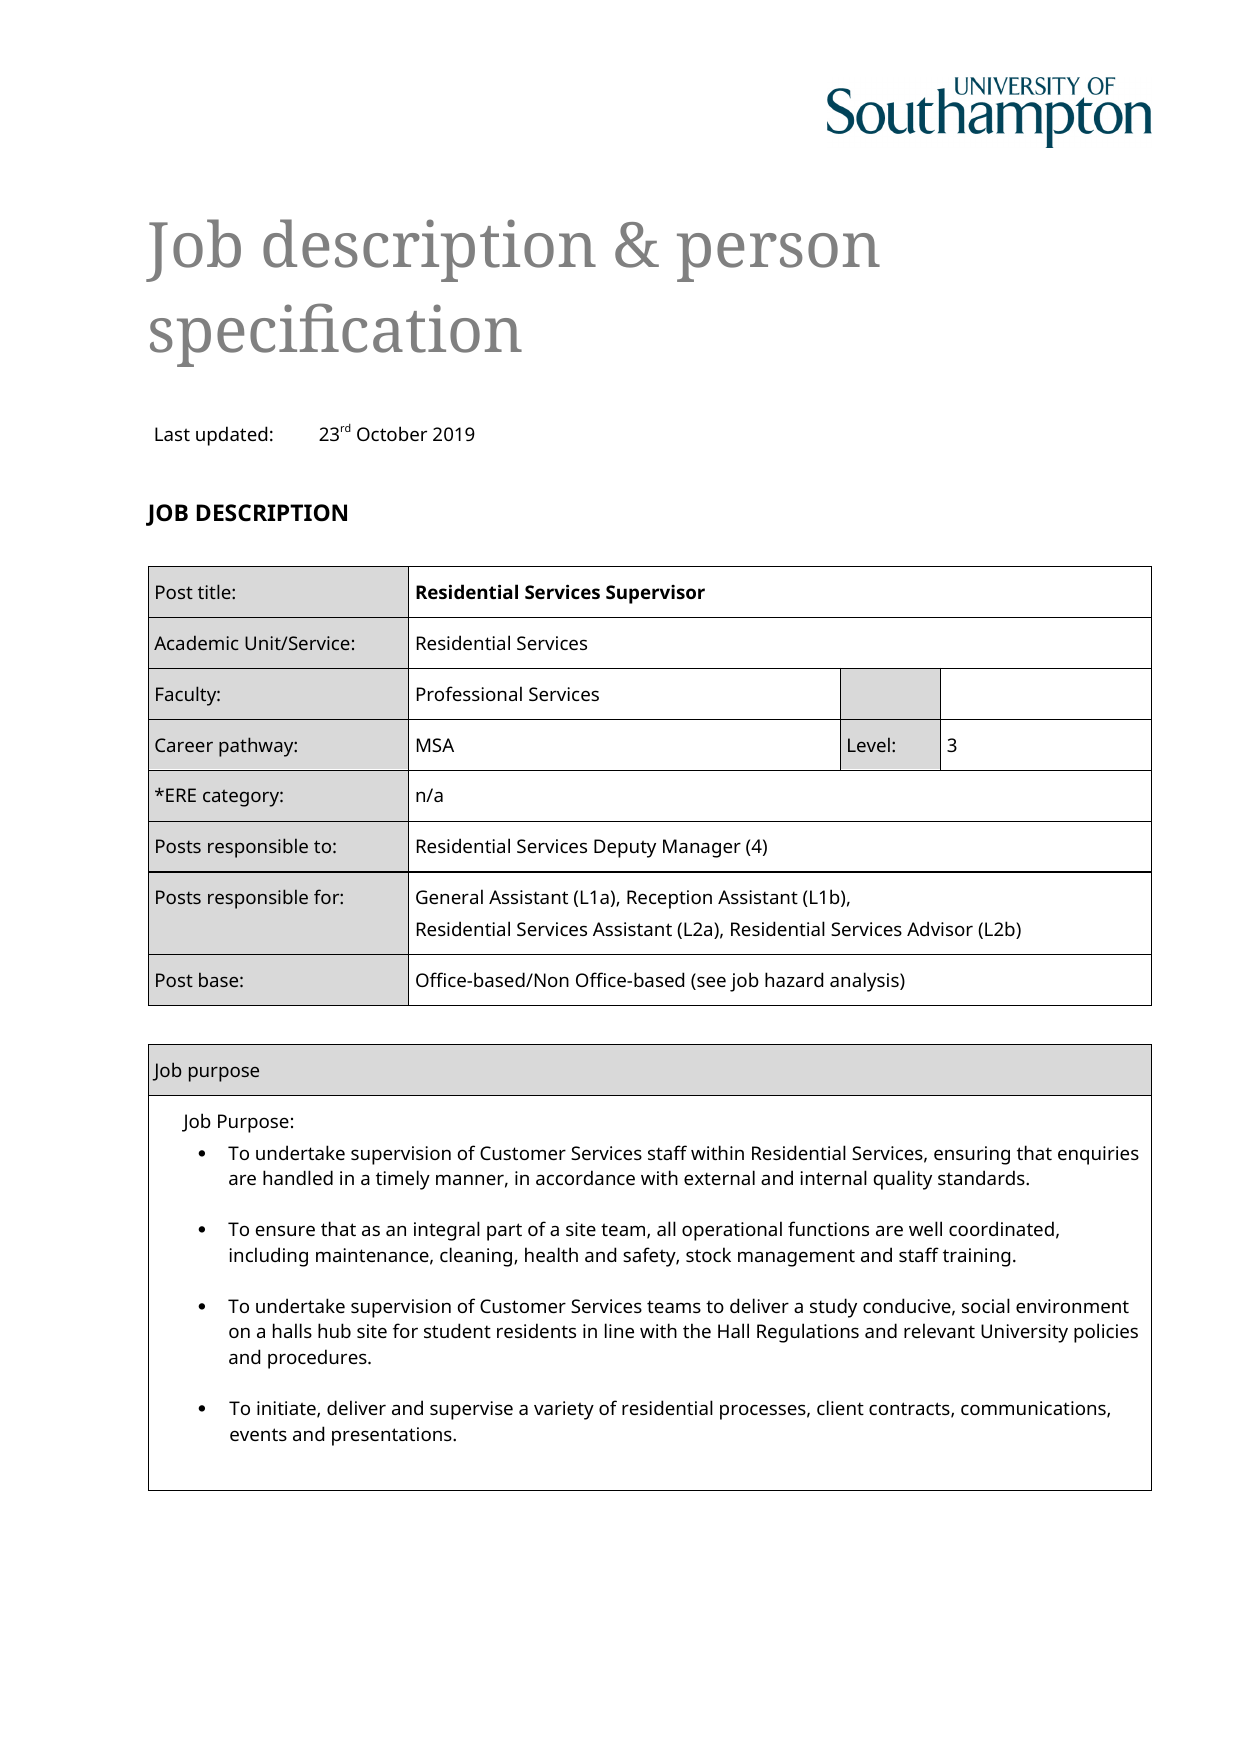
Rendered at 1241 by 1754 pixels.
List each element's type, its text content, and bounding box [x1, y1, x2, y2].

table_cell Faculty: [149, 669, 408, 719]
picture [1024, 77, 1029, 85]
table_header Residential Services Supervisor [409, 567, 1151, 617]
table_cell [841, 669, 940, 719]
table_cell Career pathway: [149, 720, 408, 769]
table_cell Residential Services Deputy Manager (4) [409, 822, 1151, 871]
table_cell 3 [941, 720, 1151, 769]
table_cell n/a [409, 771, 1151, 821]
table_cell Academic Unit/Service: [149, 618, 408, 668]
table_cell Professional Services [409, 669, 840, 719]
table_cell Residential Services [409, 618, 1151, 668]
table_header 23rd October 2019 [313, 409, 1152, 458]
table_cell Posts responsible for: [149, 873, 408, 954]
table_header Job purpose [149, 1045, 1151, 1095]
table_cell [941, 669, 1151, 719]
table_cell Level: [841, 720, 940, 769]
picture [827, 104, 848, 130]
table_cell General Assistant (L1a), Reception Assistant (L1b), Residential Services Assistant (L2a), Residential Services Advisor (L2b) [409, 873, 1151, 954]
table_cell Post base: [149, 955, 408, 1005]
table_cell MSA [409, 720, 840, 769]
table_header Last updated: [148, 409, 312, 458]
text JOB DESCRIPTION [148, 497, 1152, 528]
table_cell *ERE category: [149, 771, 408, 821]
table_cell Office-based/Non Office-based (see job hazard analysis) [409, 955, 1151, 1005]
table_cell Posts responsible to: [149, 822, 408, 871]
table_cell Job Purpose: To undertake supervision of Customer Services staff within Residential Services, ensuring that enquiries are handled in a timely manner, in accordance with external and internal quality standards. To ensure that as an integral part of a site team, all operational functions are well coordinated, including maintenance, cleaning, health and safety, stock management and staff training. To undertake supervision of Customer Services teams to deliver a study conducive, social environment on a halls hub site for student residents in line with the Hall Regulations and relevant University policies and procedures. To initiate, deliver and supervise a variety of residential processes, client contracts, communications, events and presentations. [149, 1096, 1151, 1490]
table_header Post title: [149, 567, 408, 617]
picture [827, 77, 1152, 148]
